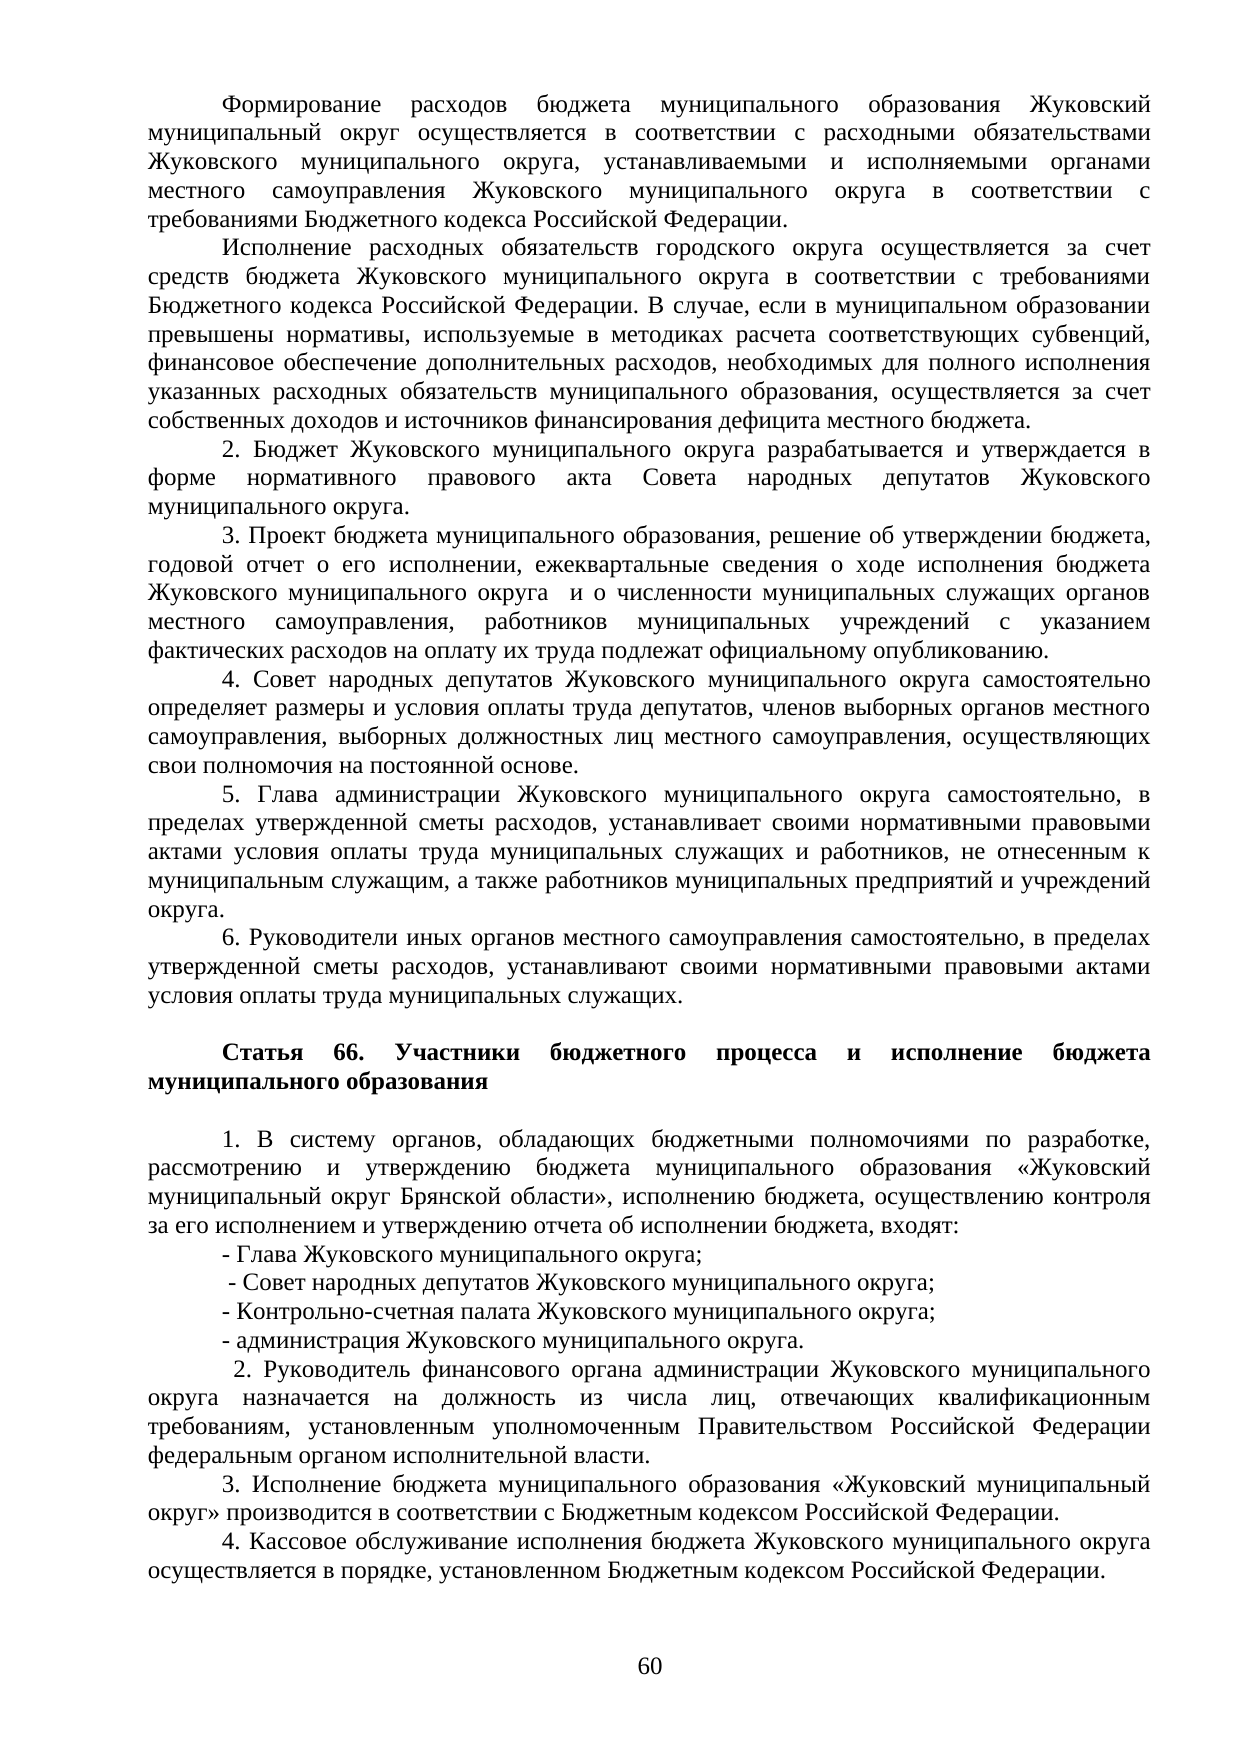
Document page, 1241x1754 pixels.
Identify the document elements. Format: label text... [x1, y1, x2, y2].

text - администрация Жуковского муниципального округа. [148, 1325, 1152, 1354]
text 4. Кассовое обслуживание исполнения бюджета Жуковского муниципального округа осуществляется в порядке, установленном Бюджетным кодексом Российской Федерации. [148, 1526, 1152, 1584]
text - Совет народных депутатов Жуковского муниципального округа; [148, 1267, 1152, 1296]
text 2. Руководитель финансового органа администрации Жуковского муниципального округа назначается на должность из числа лиц, отвечающих квалификационным требованиям, установленным уполномоченным Правительством Российской Федерации федеральным органом исполнительной власти. [148, 1354, 1152, 1469]
text 3. Исполнение бюджета муниципального образования «Жуковский муниципальный округ» производится в соответствии с Бюджетным кодексом Российской Федерации. [148, 1469, 1152, 1526]
text Статья 66. Участники бюджетного процесса и исполнение бюджета муниципального образования [148, 1037, 1152, 1095]
text 2. Бюджет Жуковского муниципального округа разрабатывается и утверждается в форме нормативного правового акта Совета народных депутатов Жуковского муниципального округа. [148, 434, 1152, 520]
text 6. Руководители иных органов местного самоуправления самостоятельно, в пределах утвержденной сметы расходов, устанавливают своими нормативными правовыми актами условия оплаты труда муниципальных служащих. [148, 922, 1152, 1009]
text Исполнение расходных обязательств городского округа осуществляется за счет средств бюджета Жуковского муниципального округа в соответствии с требованиями Бюджетного кодекса Российской Федерации. В случае, если в муниципальном образовании превышены нормативы, используемые в методиках расчета соответствующих субвенций, финансовое обеспечение дополнительных расходов, необходимых для полного исполнения указанных расходных обязательств муниципального образования, осуществляется за счет собственных доходов и источников финансирования дефицита местного бюджета. [148, 232, 1152, 434]
text 5. Глава администрации Жуковского муниципального округа самостоятельно, в пределах утвержденной сметы расходов, устанавливает своими нормативными правовыми актами условия оплаты труда муниципальных служащих и работников, не отнесенным к муниципальным служащим, а также работников муниципальных предприятий и учреждений округа. [148, 779, 1152, 922]
text - Контрольно-счетная палата Жуковского муниципального округа; [148, 1296, 1152, 1325]
text 1. В систему органов, обладающих бюджетными полномочиями по разработке, рассмотрению и утверждению бюджета муниципального образования «Жуковский муниципальный округ Брянской области», исполнению бюджета, осуществлению контроля за его исполнением и утверждению отчета об исполнении бюджета, входят: [148, 1124, 1152, 1239]
text Формирование расходов бюджета муниципального образования Жуковский муниципальный округ осуществляется в соответствии с расходными обязательствами Жуковского муниципального округа, устанавливаемыми и исполняемыми органами местного самоуправления Жуковского муниципального округа в соответствии с требованиями Бюджетного кодекса Российской Федерации. [148, 89, 1152, 232]
text 4. Совет народных депутатов Жуковского муниципального округа самостоятельно определяет размеры и условия оплаты труда депутатов, членов выборных органов местного самоуправления, выборных должностных лиц местного самоуправления, осуществляющих свои полномочия на постоянной основе. [148, 664, 1152, 779]
text - Глава Жуковского муниципального округа; [148, 1239, 1152, 1267]
text 3. Проект бюджета муниципального образования, решение об утверждении бюджета, годовой отчет о его исполнении, ежеквартальные сведения о ходе исполнения бюджета Жуковского муниципального округа и о численности муниципальных служащих органов местного самоуправления, работников муниципальных учреждений с указанием фактических расходов на оплату их труда подлежат официальному опубликованию. [148, 520, 1152, 664]
